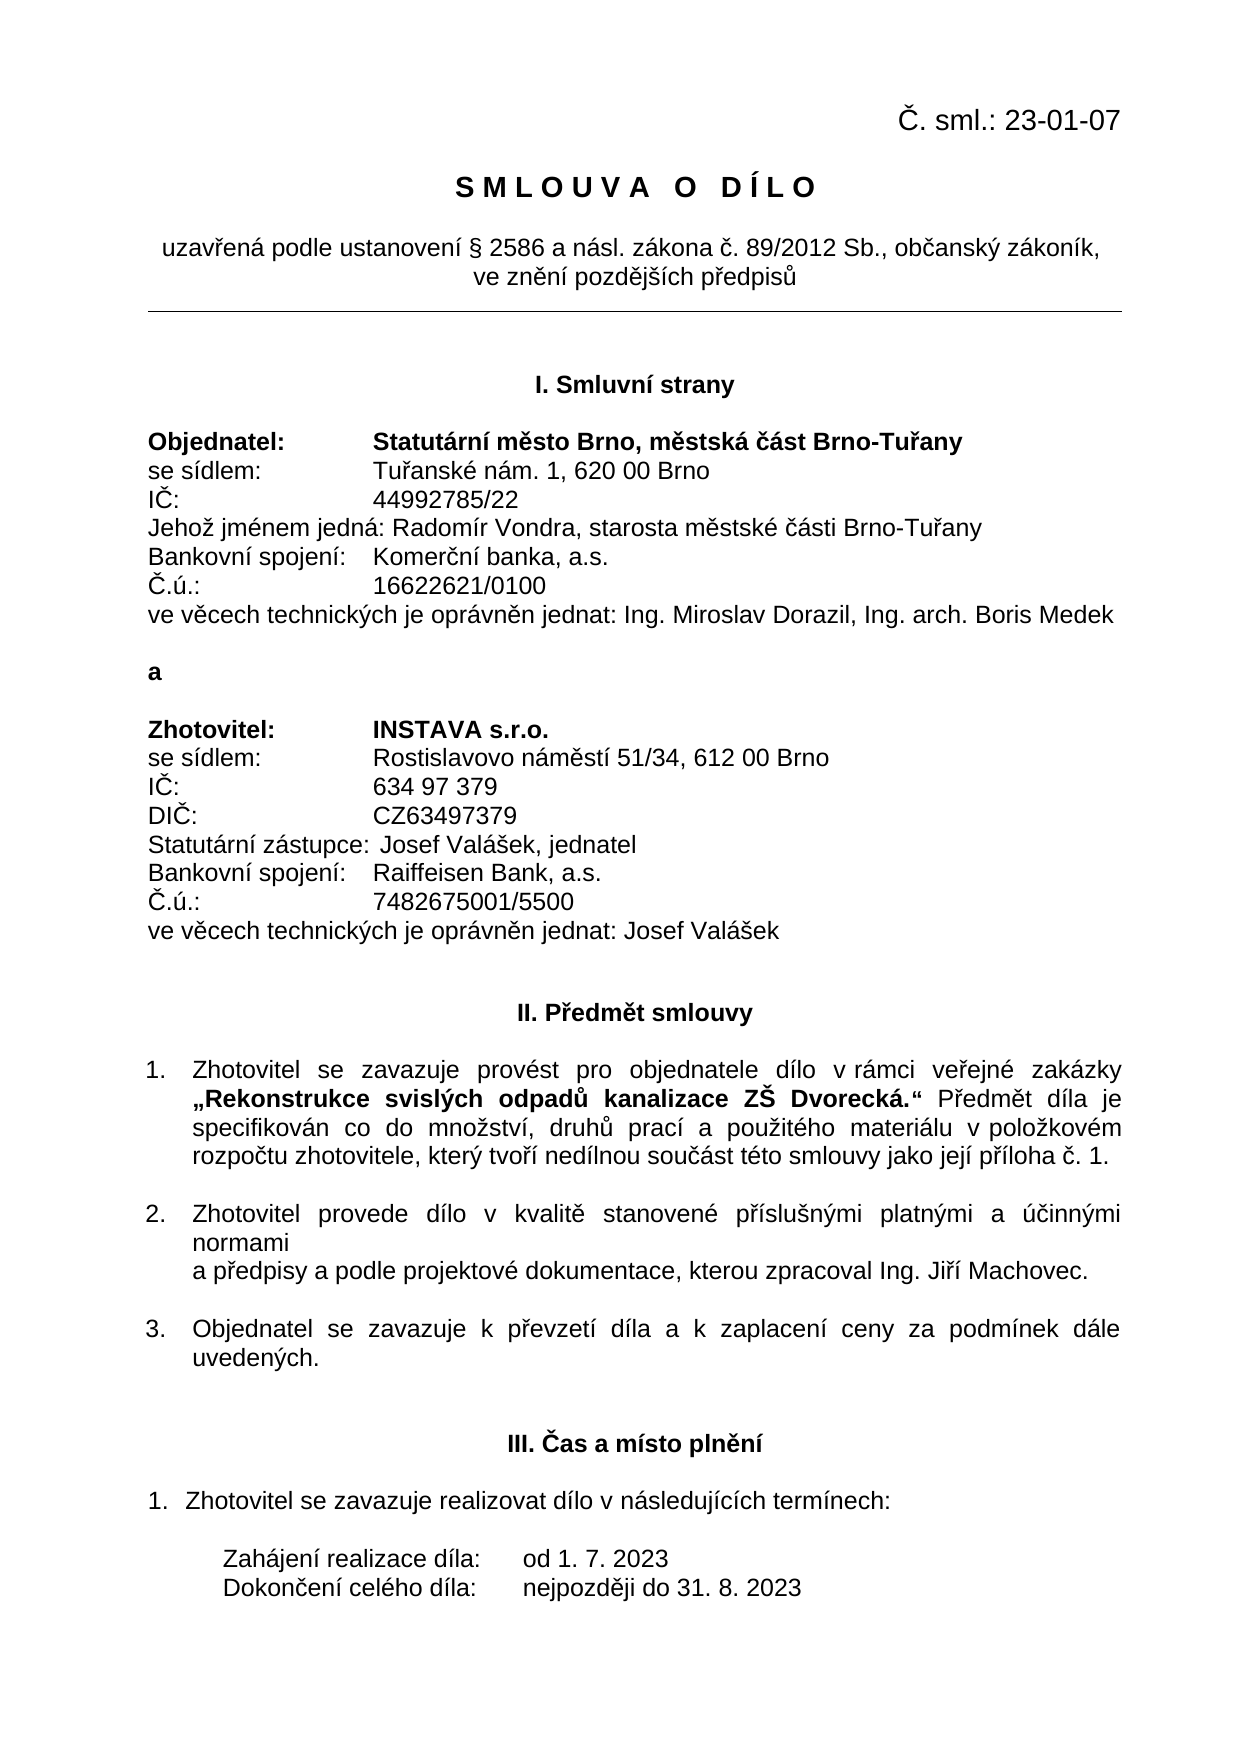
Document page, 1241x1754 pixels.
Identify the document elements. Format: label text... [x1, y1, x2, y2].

text Statutární zástupce: Josef Valášek, jednatel [148, 830, 1122, 858]
subtitle I. Smluvní strany [148, 370, 1122, 398]
text Objednatel: Statutární město Brno, městská část Brno-Tuřany [148, 427, 1122, 456]
subtitle II. Předmět smlouvy [148, 997, 1122, 1026]
text Č.ú.: 7482675001/5500 [148, 887, 1122, 916]
text a [148, 657, 1122, 686]
list Zhotovitel se zavazuje provést pro objednatele dílo v rámci veřejné zakázky „Rekonstrukce svislých odpadů kanalizace ZŠ Dvorecká.“ Předmět díla je specifikován co do množství, druhů prací a použitého materiálu v položkovém rozpočtu zhotovitele, který tvoří nedílnou součást této smlouvy jako její příloha č. 1. [145, 1055, 1122, 1170]
text Č. sml.: 23-01-07 [823, 103, 1122, 137]
text Bankovní spojení: Komerční banka, a.s. [148, 542, 1122, 571]
list Objednatel se zavazuje k převzetí díla a k zaplacení ceny za podmínek dále uvedených. [145, 1314, 1122, 1371]
text ve věcech technických je oprávněn jednat: Josef Valášek [148, 916, 1122, 945]
text Dokončení celého díla: nejpozději do 31. 8. 2023 [148, 1572, 1122, 1601]
text Bankovní spojení: Raiffeisen Bank, a.s. [148, 858, 1122, 887]
text IČ: 44992785/22 [148, 485, 1122, 513]
text ve věcech technických je oprávněn jednat: Ing. Miroslav Dorazil, Ing. arch. Boris Medek [148, 600, 1122, 628]
text uzavřená podle ustanovení § 2586 a násl. zákona č. 89/2012 Sb., občanský zákoník, ve znění pozdějších předpisů [148, 233, 1122, 311]
list Zhotovitel se zavazuje realizovat dílo v následujících termínech: [148, 1486, 1122, 1515]
text se sídlem: Tuřanské nám. 1, 620 00 Brno [148, 456, 1122, 485]
text S M L O U V A O D Í L O [148, 171, 1122, 204]
text Zahájení realizace díla: od 1. 7. 2023 [148, 1544, 1122, 1572]
list Zhotovitel provede dílo v kvalitě stanovené příslušnými platnými a účinnými normami a předpisy a podle projektové dokumentace, kterou zpracoval Ing. Jiří Machovec. [145, 1199, 1122, 1285]
subtitle III. Čas a místo plnění [148, 1429, 1122, 1457]
text Č.ú.: 16622621/0100 [148, 571, 1122, 600]
text se sídlem: Rostislavovo náměstí 51/34, 612 00 Brno [148, 743, 1122, 772]
text IČ: 634 97 379 [148, 772, 1122, 801]
text Zhotovitel: INSTAVA s.r.o. [148, 715, 1122, 743]
text DIČ: CZ63497379 [148, 801, 1122, 830]
text Jehož jménem jedná: Radomír Vondra, starosta městské části Brno-Tuřany [148, 513, 1122, 542]
